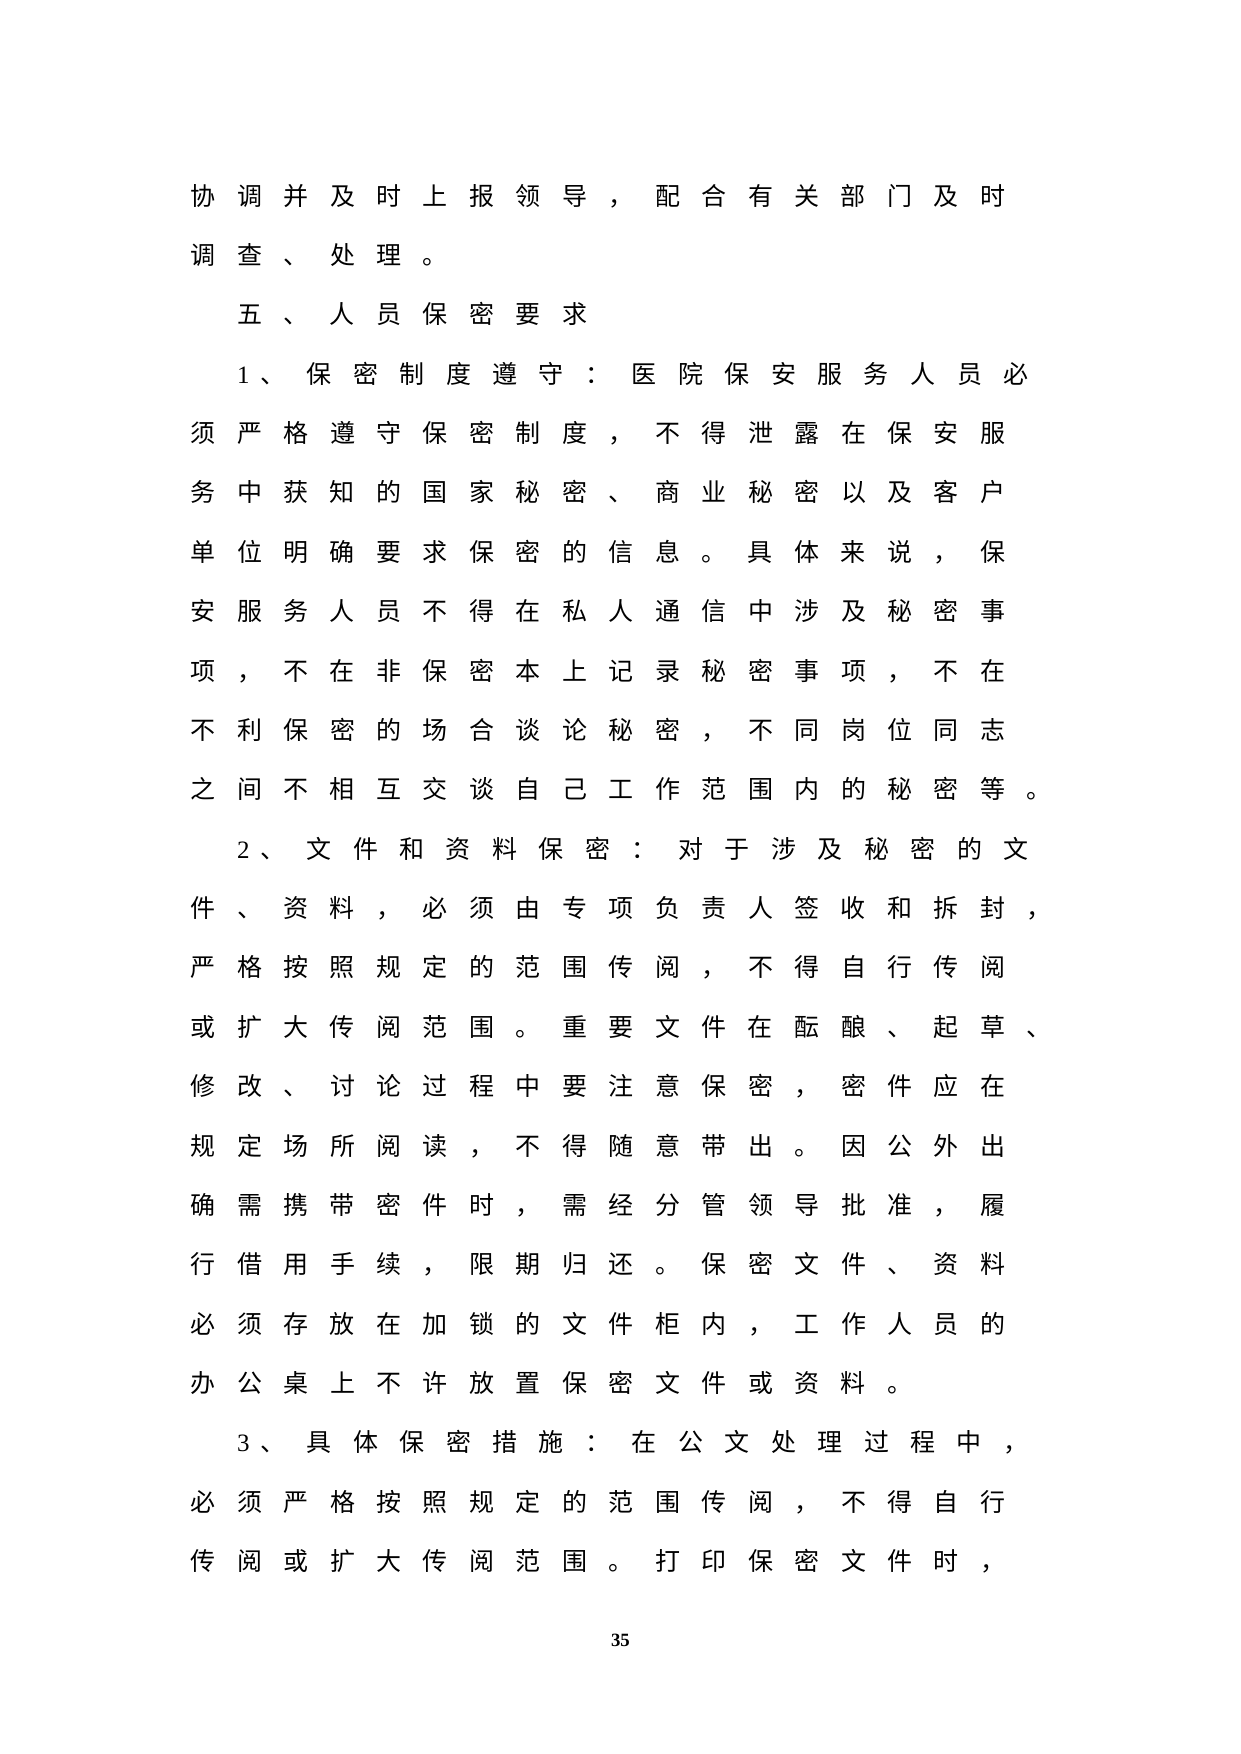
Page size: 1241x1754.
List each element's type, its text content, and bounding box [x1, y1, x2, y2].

text 五、人员保密要求 [190, 283, 1050, 343]
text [190, 164, 1050, 283]
text 1、保密制度遵守：医院保安服务人员必须严格遵守保密制度，不得泄露在保安服务中获知的国家秘密、商业秘密以及客户单位明确要求保密的信息。具体来说，保安服务人员不得在私人通信中涉及秘密事项，不在非保密本上记录秘密事项，不在不利保密的场合谈论秘密，不同岗位同志之间不相互交谈自己工作范围内的秘密等。 [190, 343, 1050, 818]
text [190, 1411, 1050, 1589]
text 2、文件和资料保密：对于涉及秘密的文件、资料，必须由专项负责人签收和拆封，严格按照规定的范围传阅，不得自行传阅或扩大传阅范围。重要文件在酝酿、起草、修改、讨论过程中要注意保密，密件应在规定场所阅读，不得随意带出。因公外出确需携带密件时，需经分管领导批准，履行借用手续，限期归还。保密文件、资料必须存放在加锁的文件柜内，工作人员的办公桌上不许放置保密文件或资料。 [190, 818, 1050, 1411]
